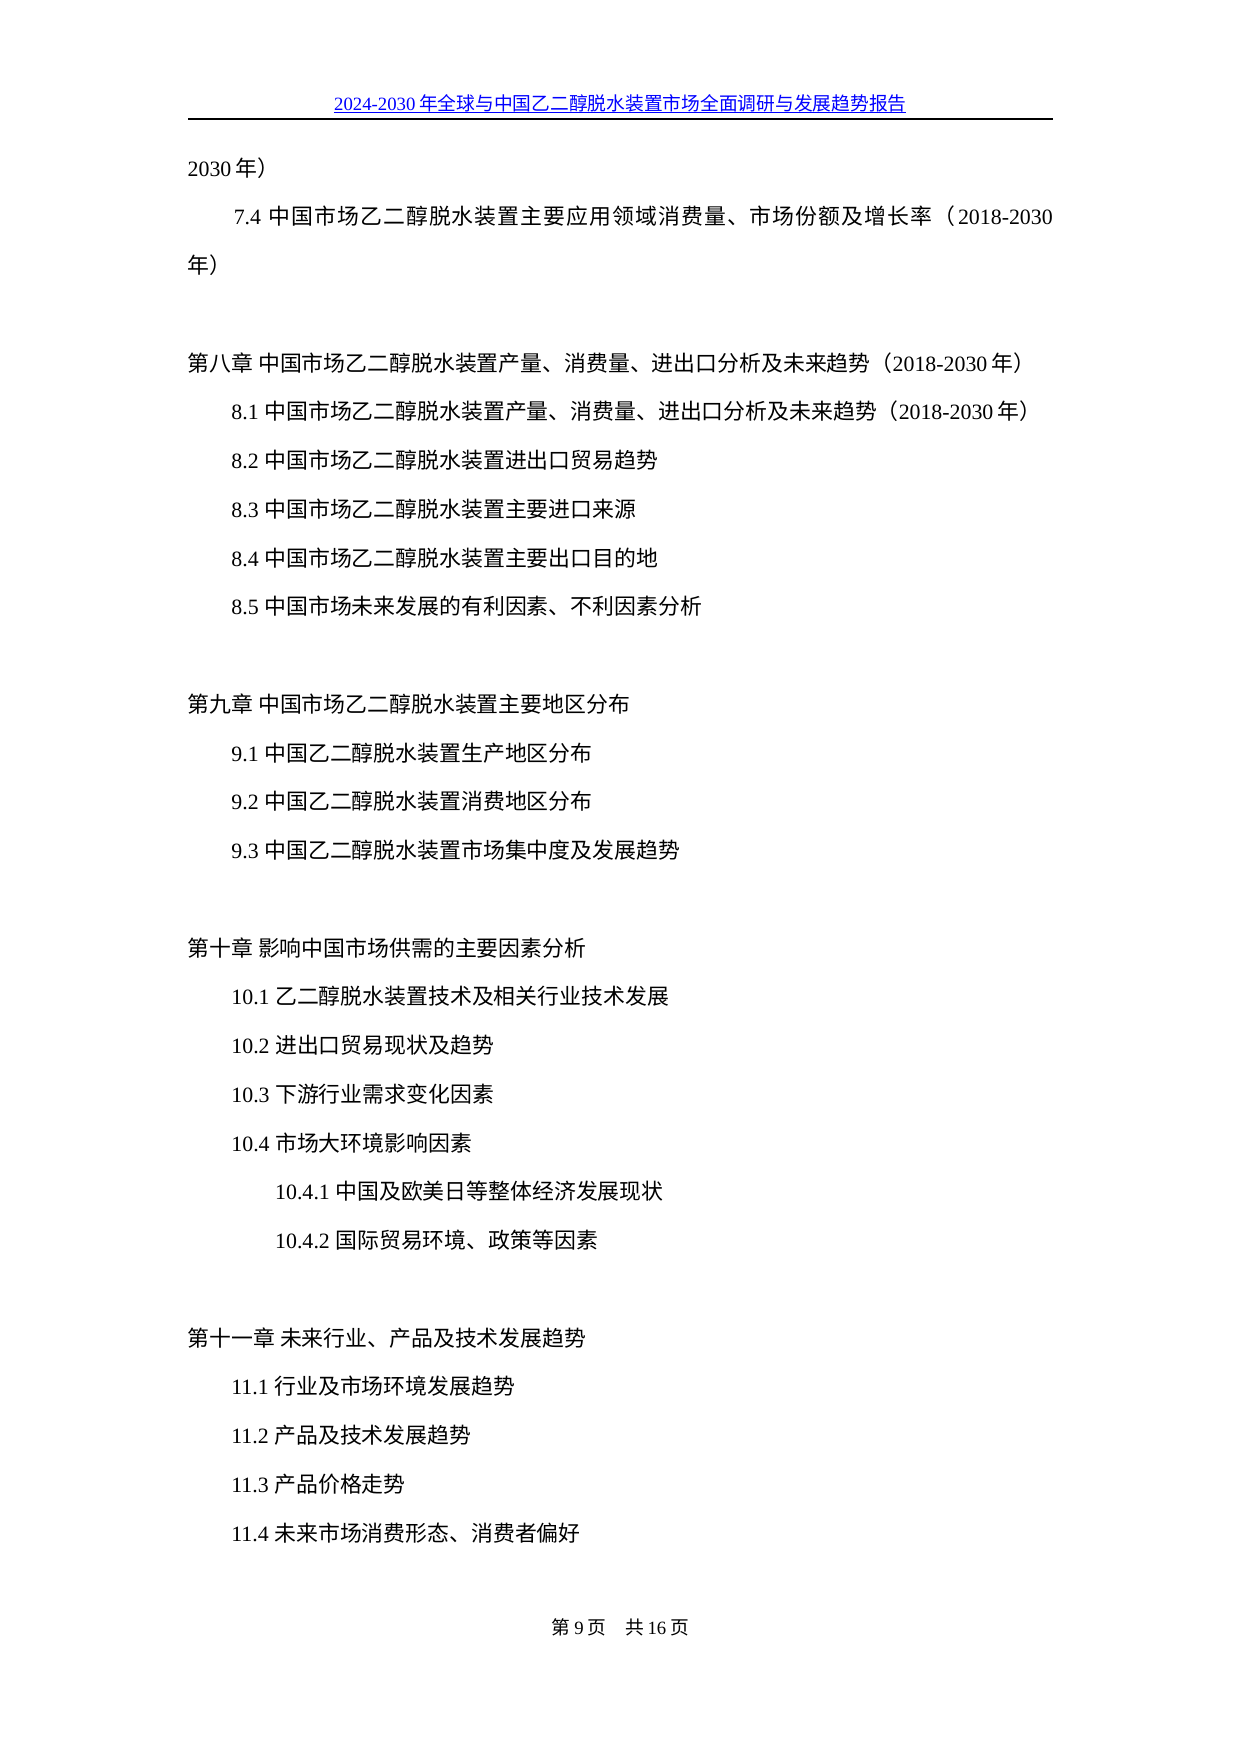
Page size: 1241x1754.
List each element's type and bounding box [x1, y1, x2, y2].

text [187, 150, 1053, 1548]
